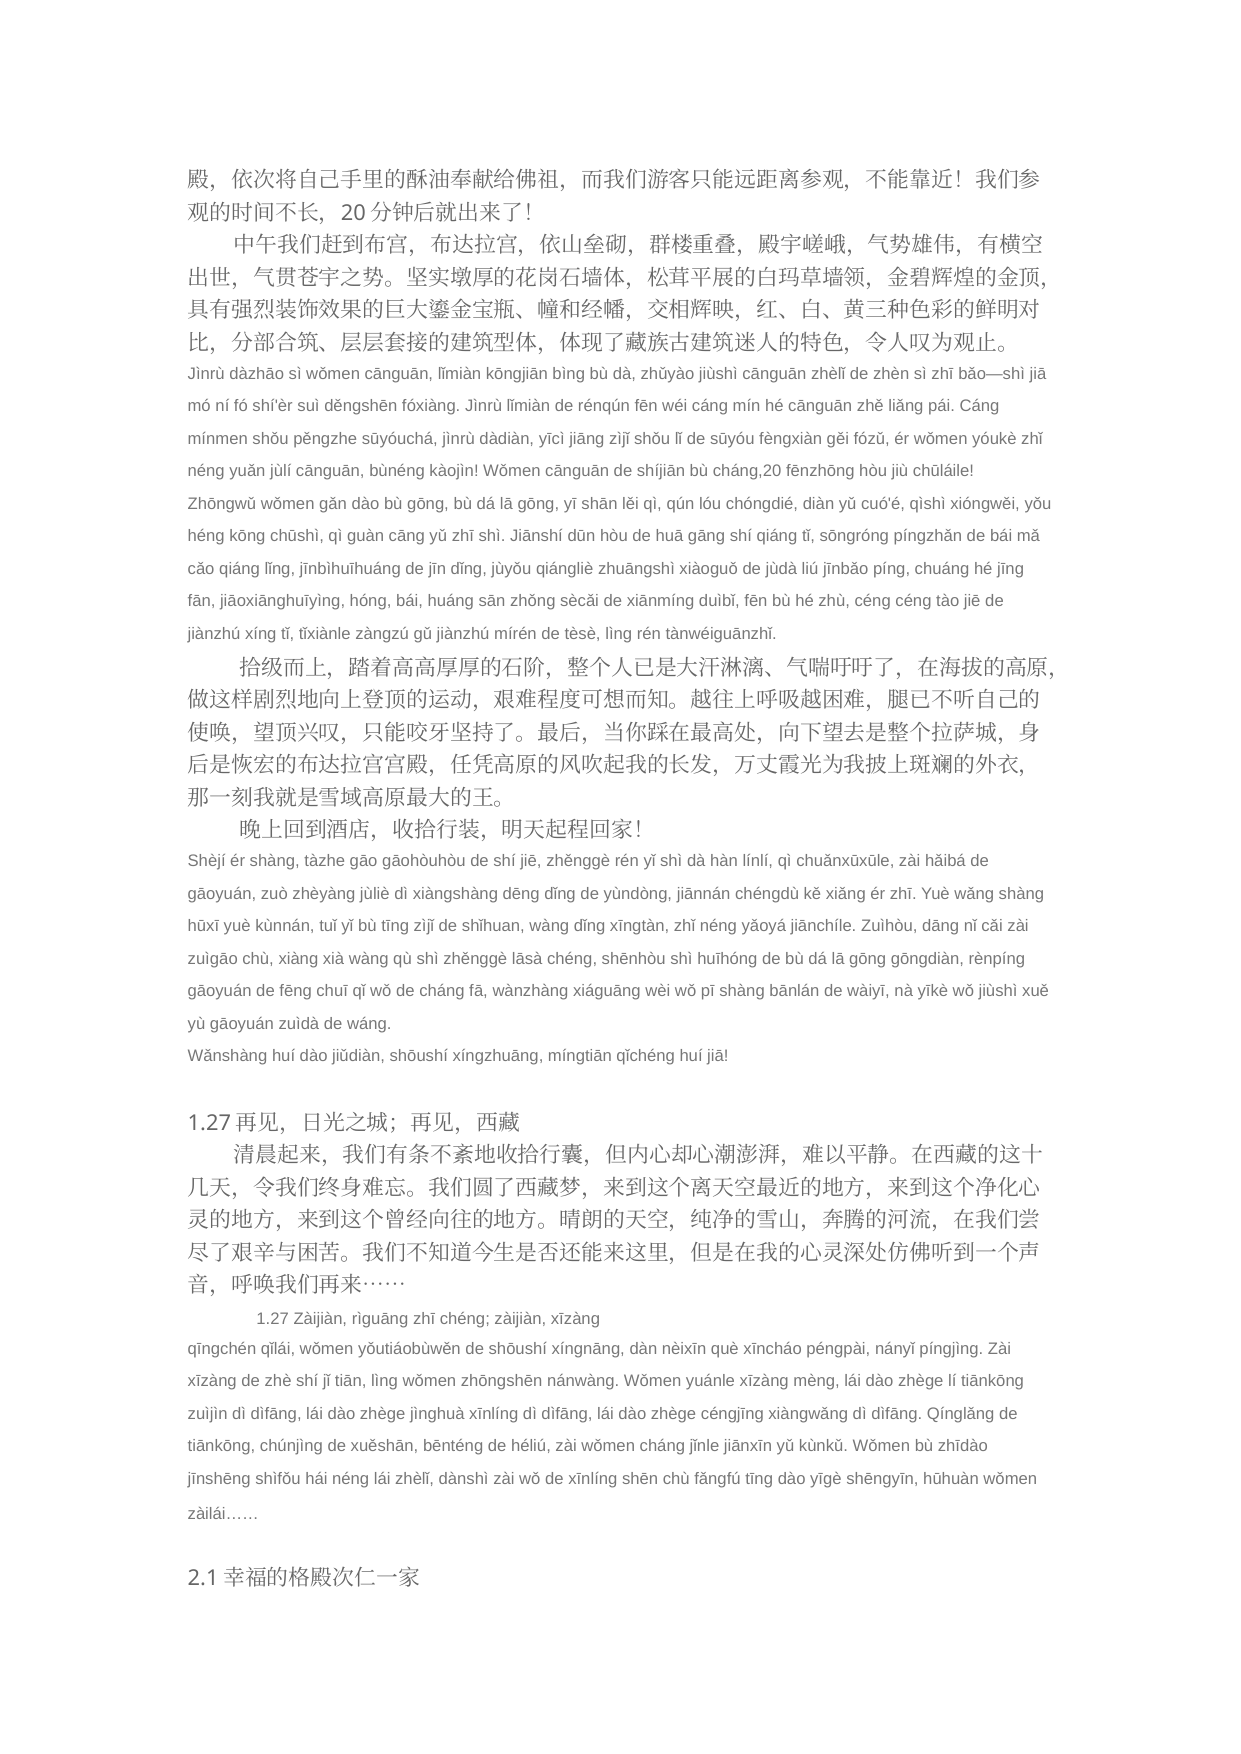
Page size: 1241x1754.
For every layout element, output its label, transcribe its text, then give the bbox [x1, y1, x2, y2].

text 1.27 Zàijiàn, rìguāng zhī chéng; zàijiàn, xīzàng qīngchén qǐlái, wǒmen yǒutiáobùwěn de shōushí xíngnāng, dàn nèixīn què xīncháo péngpài, nányǐ píngjìng. Zài xīzàng de zhè shí jǐ tiān, lìng wǒmen zhōngshēn nánwàng. Wǒmen yuánle xīzàng mèng, lái dào zhège lí tiānkōng zuìjìn dì dìfāng, lái dào zhège jìnghuà xīnlíng dì dìfāng, lái dào zhège céngjīng xiàngwǎng dì dìfāng. Qínglǎng de tiānkōng, chúnjìng de xuěshān, bēnténg de héliú, zài wǒmen cháng jǐnle jiānxīn yǔ kùnkǔ. Wǒmen bù zhīdào jīnshēng shìfǒu hái néng lái zhèlǐ, dànshì zài wǒ de xīnlíng shēn chù fǎngfú tīng dào yīgè shēngyīn, hūhuàn wǒmen zàilái…… [187, 1299, 1053, 1527]
text Jìnrù dàzhāo sì wǒmen cānguān, lǐmiàn kōngjiān bìng bù dà, zhǔyào jiùshì cānguān zhèlǐ de zhèn sì zhī bǎo—shì jiā mó ní fó shí'èr suì děngshēn fóxiàng. Jìnrù lǐmiàn de rénqún fēn wéi cáng mín hé cānguān zhě liǎng pái. Cáng mínmen shǒu pěngzhe sūyóuchá, jìnrù dàdiàn, yīcì jiāng zìjǐ shǒu lǐ de sūyóu fèngxiàn gěi fózǔ, ér wǒmen yóukè zhǐ néng yuǎn jùlí cānguān, bùnéng kàojìn! Wǒmen cānguān de shíjiān bù cháng,20 fēnzhōng hòu jiù chūláile! Zhōngwǔ wǒmen gǎn dào bù gōng, bù dá lā gōng, yī shān lěi qì, qún lóu chóngdié, diàn yǔ cuó'é, qìshì xióngwěi, yǒu héng kōng chūshì, qì guàn cāng yǔ zhī shì. Jiānshí dūn hòu de huā gāng shí qiáng tǐ, sōngróng píngzhǎn de bái mǎ cǎo qiáng lǐng, jīnbìhuīhuáng de jīn dǐng, jùyǒu qiángliè zhuāngshì xiàoguǒ de jùdà liú jīnbǎo píng, chuáng hé jīng fān, jiāoxiānghuīyìng, hóng, bái, huáng sān zhǒng sècǎi de xiānmíng duìbǐ, fēn bù hé zhù, céng céng tào jiē de jiànzhú xíng tǐ, tǐxiànle zàngzú gǔ jiànzhú mírén de tèsè, lìng rén tànwéiguānzhǐ. [187, 357, 1053, 649]
text 1.27再见，日光之城；再见，西藏 [187, 1104, 1053, 1137]
text 拾级而上，踏着高高厚厚的石阶，整个人已是大汗淋漓、气喘吁吁了，在海拔的高原，做这样剧烈地向上登顶的运动，艰难程度可想而知。越往上呼吸越困难，腿已不听自己的使唤，望顶兴叹，只能咬牙坚持了。最后，当你踩在最高处，向下望去是整个拉萨城，身后是恢宏的布达拉宫宫殿，任凭高原的风吹起我的长发，万丈霞光为我披上斑斓的外衣，那一刻我就是雪域高原最大的王。 [187, 649, 1053, 812]
text 2.1幸福的格殿次仁一家 [187, 1559, 1053, 1592]
text 中午我们赶到布宫，布达拉宫，依山垒砌，群楼重叠，殿宇嵯峨，气势雄伟，有横空出世，气贯苍宇之势。坚实墩厚的花岗石墙体，松茸平展的白玛草墙领，金碧辉煌的金顶，具有强烈装饰效果的巨大鎏金宝瓶、幢和经幡，交相辉映，红、白、黄三种色彩的鲜明对比，分部合筑、层层套接的建筑型体，体现了藏族古建筑迷人的特色，令人叹为观止。 [187, 227, 1053, 357]
text 晚上回到酒店，收拾行装，明天起程回家！ Shèjí ér shàng, tàzhe gāo gāohòuhòu de shí jiē, zhěnggè rén yǐ shì dà hàn línlí, qì chuǎnxūxūle, zài hǎibá de gāoyuán, zuò zhèyàng jùliè dì xiàngshàng dēng dǐng de yùndòng, jiānnán chéngdù kě xiǎng ér zhī. Yuè wǎng shàng hūxī yuè kùnnán, tuǐ yǐ bù tīng zìjǐ de shǐhuan, wàng dǐng xīngtàn, zhǐ néng yǎoyá jiānchíle. Zuìhòu, dāng nǐ cǎi zài zuìgāo chù, xiàng xià wàng qù shì zhěnggè lāsà chéng, shēnhòu shì huīhóng de bù dá lā gōng gōngdiàn, rènpíng gāoyuán de fēng chuī qǐ wǒ de cháng fā, wànzhàng xiáguāng wèi wǒ pī shàng bānlán de wàiyī, nà yīkè wǒ jiùshì xuě yù gāoyuán zuìdà de wáng. Wǎnshàng huí dào jiǔdiàn, shōushí xíngzhuāng, míngtiān qǐchéng huí jiā! [187, 812, 1053, 1072]
text 清晨起来，我们有条不紊地收拾行囊，但内心却心潮澎湃，难以平静。在西藏的这十几天，令我们终身难忘。我们圆了西藏梦，来到这个离天空最近的地方，来到这个净化心灵的地方，来到这个曾经向往的地方。晴朗的天空，纯净的雪山，奔腾的河流，在我们尝尽了艰辛与困苦。我们不知道今生是否还能来这里，但是在我的心灵深处仿佛听到一个声音，呼唤我们再来…… [187, 1137, 1053, 1299]
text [187, 162, 1053, 227]
